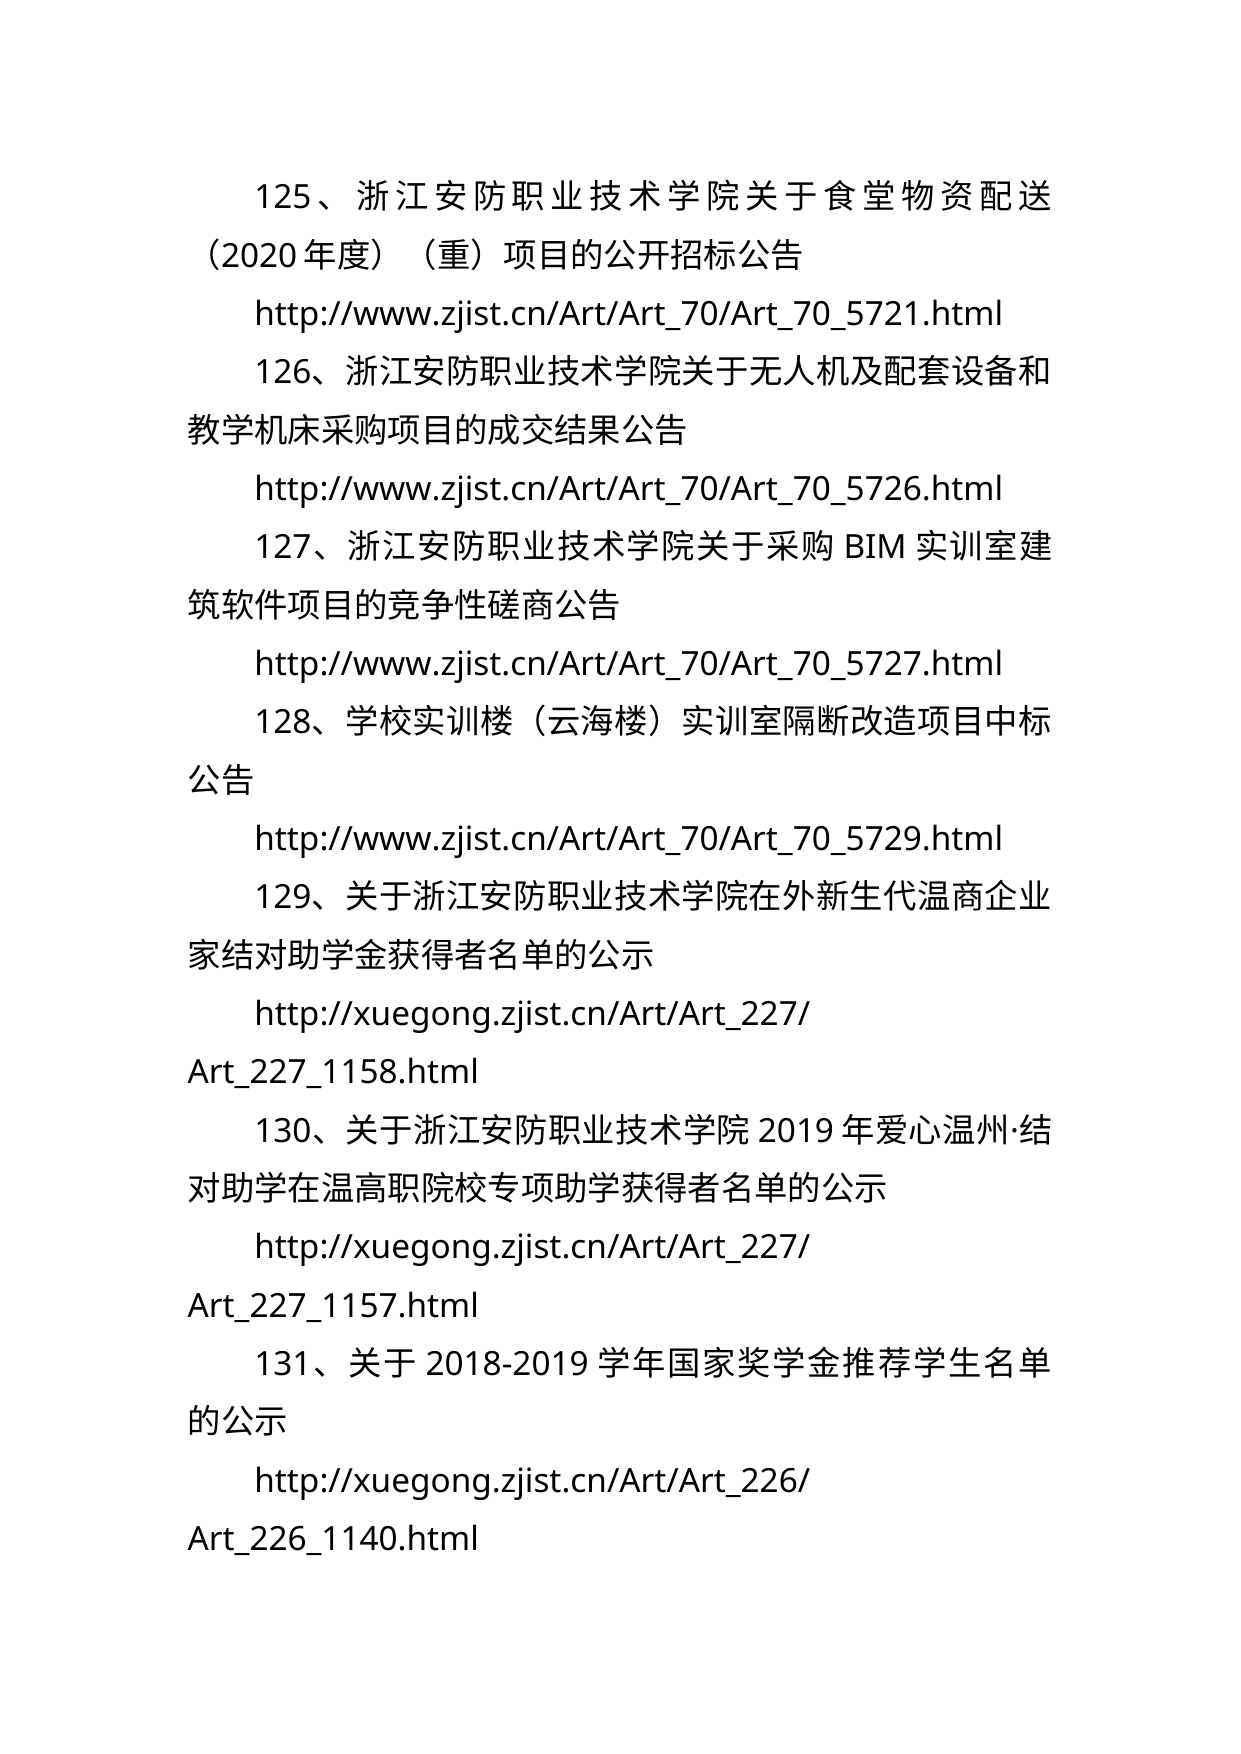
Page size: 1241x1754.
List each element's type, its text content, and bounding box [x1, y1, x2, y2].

text http://www.zjist.cn/Art/Art_70/Art_70_5729.html [187, 804, 1053, 862]
text http://www.zjist.cn/Art/Art_70/Art_70_5727.html [187, 629, 1053, 687]
text http://www.zjist.cn/Art/Art_70/Art_70_5721.html [187, 279, 1053, 337]
text 130、关于浙江安防职业技术学院2019年爱心温州·结对助学在温高职院校专项助学获得者名单的公示 [187, 1095, 1053, 1212]
text 126、浙江安防职业技术学院关于无人机及配套设备和教学机床采购项目的成交结果公告 [187, 337, 1053, 454]
text 128、学校实训楼（云海楼）实训室隔断改造项目中标公告 [187, 687, 1053, 804]
text 125、浙江安防职业技术学院关于食堂物资配送（2020年度）（重）项目的公开招标公告 [187, 162, 1053, 279]
text http://xuegong.zjist.cn/Art/Art_226/Art_226_1140.html [187, 1445, 1053, 1562]
text 127、浙江安防职业技术学院关于采购BIM实训室建筑软件项目的竞争性磋商公告 [187, 512, 1053, 629]
text http://xuegong.zjist.cn/Art/Art_227/Art_227_1157.html [187, 1212, 1053, 1329]
text 131、关于2018-2019学年国家奖学金推荐学生名单的公示 [187, 1329, 1053, 1445]
text http://www.zjist.cn/Art/Art_70/Art_70_5726.html [187, 454, 1053, 512]
text 129、关于浙江安防职业技术学院在外新生代温商企业家结对助学金获得者名单的公示 [187, 862, 1053, 979]
text http://xuegong.zjist.cn/Art/Art_227/Art_227_1158.html [187, 979, 1053, 1095]
